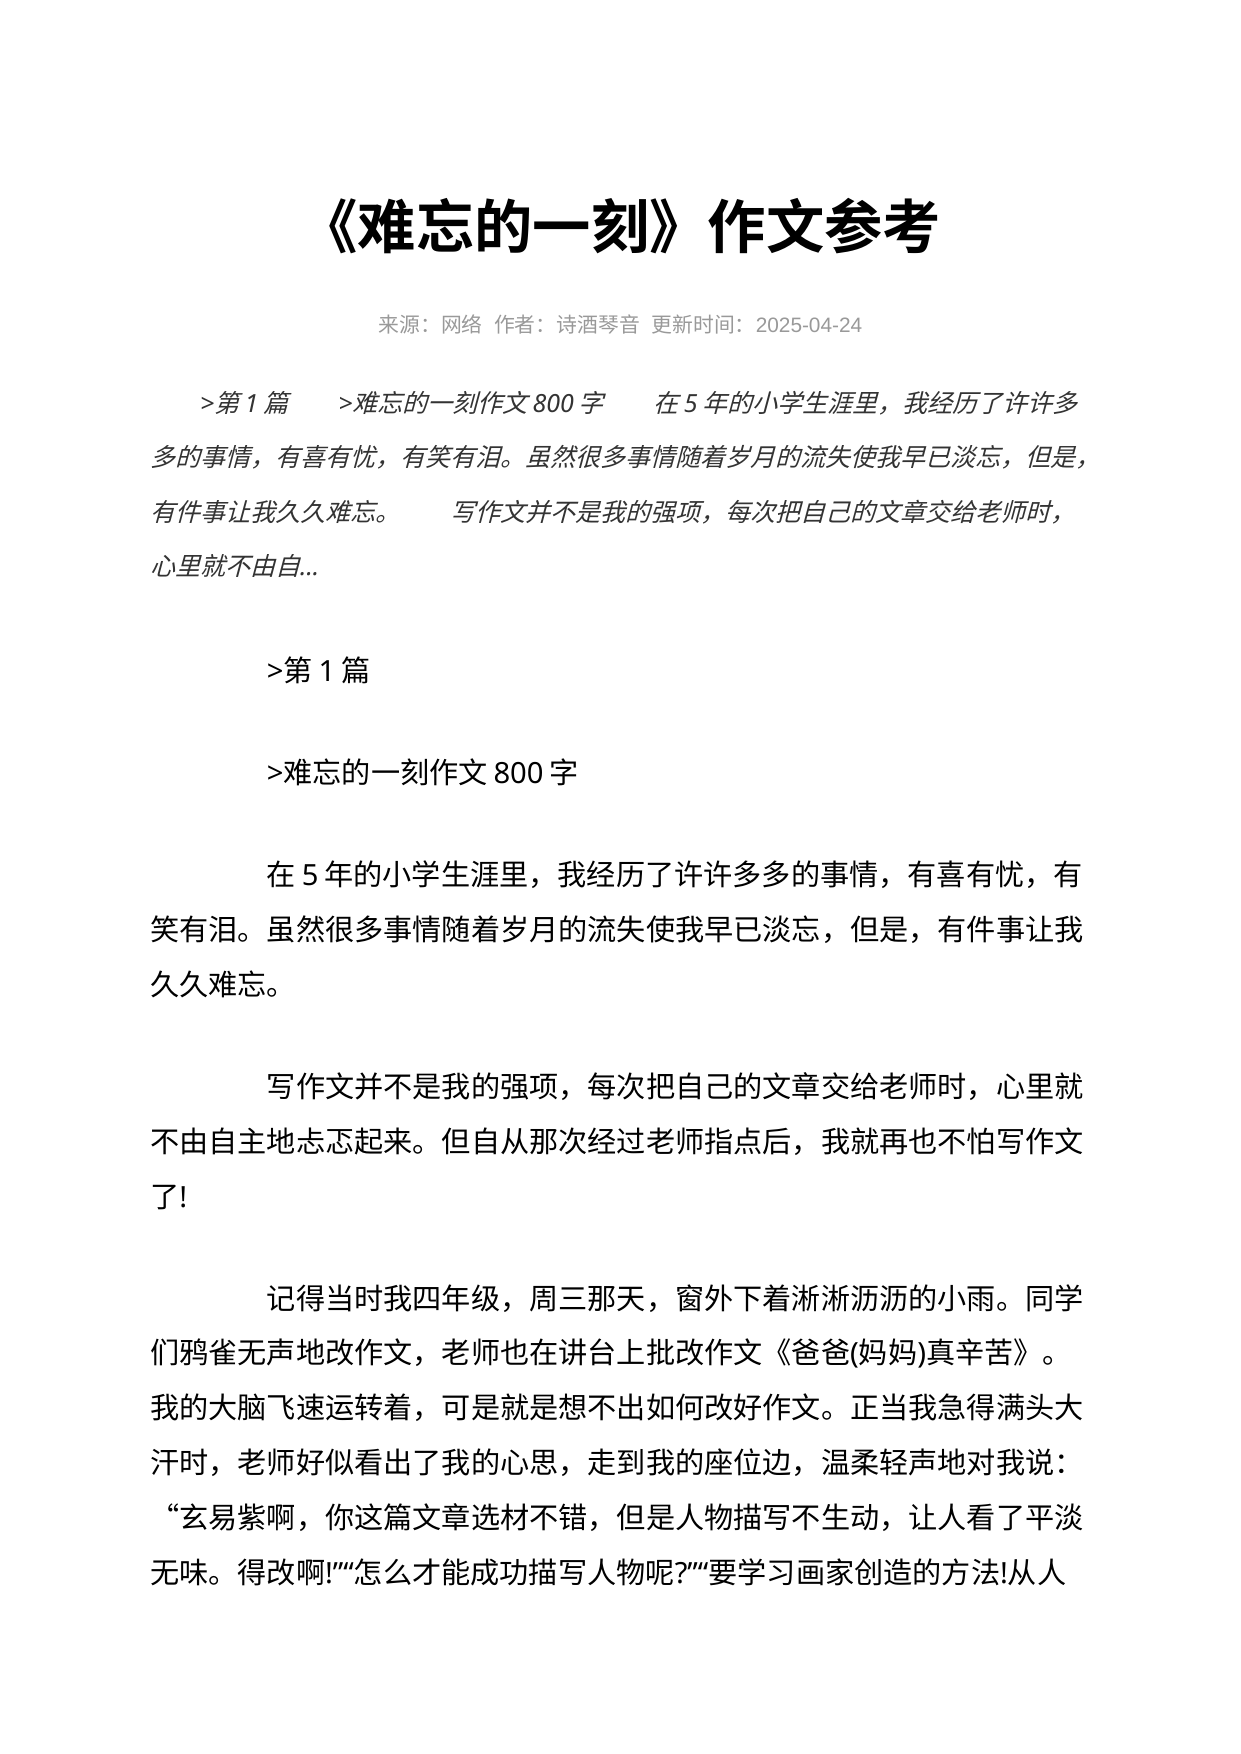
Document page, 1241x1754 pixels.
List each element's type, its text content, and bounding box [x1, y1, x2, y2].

subtitle 《难忘的一刻》作文参考 [150, 181, 1090, 266]
text 在5年的小学生涯里，我经历了许许多多的事情，有喜有忧，有笑有泪。虽然很多事情随着岁月的流失使我早已淡忘，但是，有件事让我久久难忘。 [150, 852, 1090, 1004]
text >难忘的一刻作文800字 [150, 750, 1090, 792]
text >第1篇 >难忘的一刻作文800字 在5年的小学生涯里，我经历了许许多多的事情，有喜有忧，有笑有泪。虽然很多事情随着岁月的流失使我早已淡忘，但是，有件事让我久久难忘。 写作文并不是我的强项，每次把自己的文章交给老师时，心里就不由自... [150, 383, 1090, 583]
text 写作文并不是我的强项，每次把自己的文章交给老师时，心里就不由自主地忐忑起来。但自从那次经过老师指点后，我就再也不怕写作文了! [150, 1063, 1090, 1216]
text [150, 1275, 1090, 1592]
text >第1篇 [150, 648, 1090, 690]
text 来源：网络 作者：诗酒琴音 更新时间：2025-04-24 [150, 313, 1090, 337]
